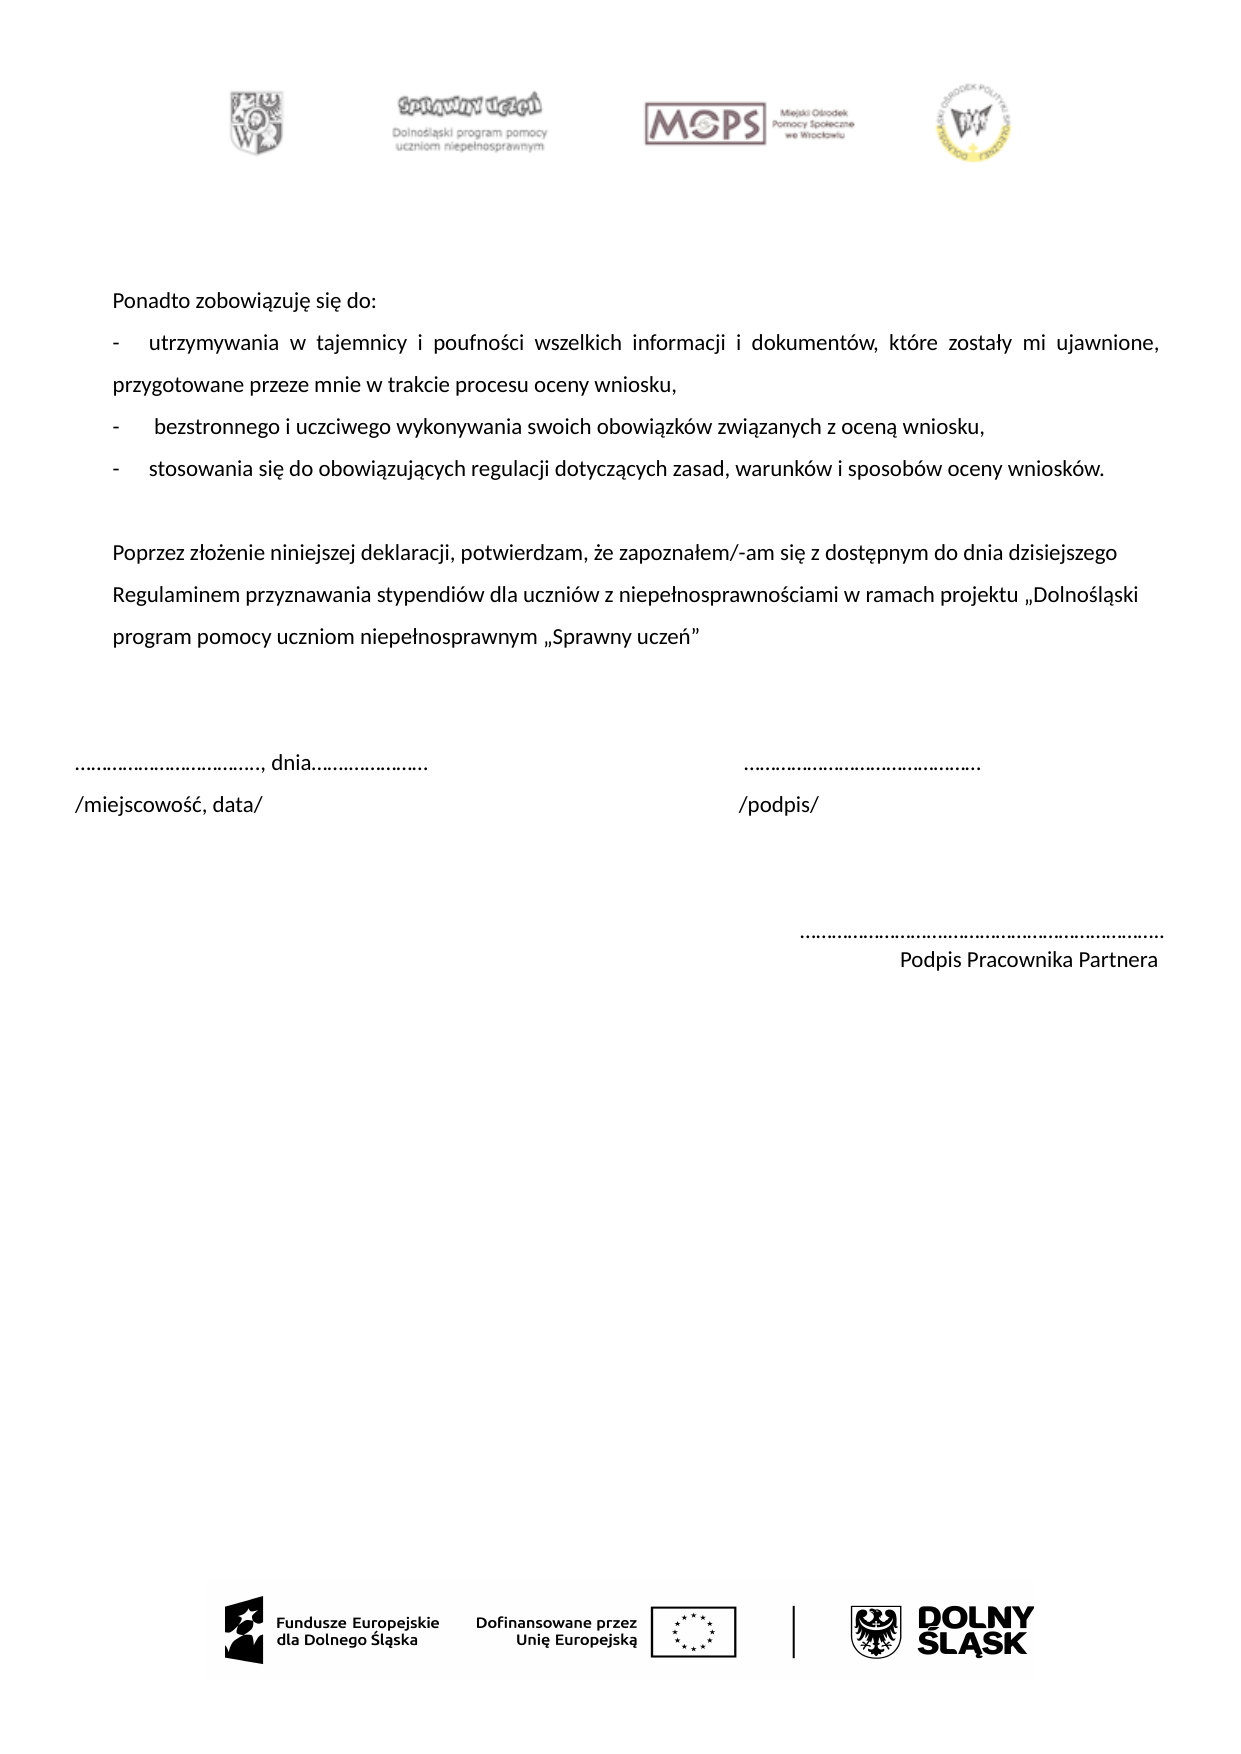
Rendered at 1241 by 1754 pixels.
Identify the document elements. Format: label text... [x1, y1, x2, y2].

text Poprzez złożenie niniejszej deklaracji, potwierdzam, że zapoznałem/-am się z dostępnym do dnia dzisiejszego Regulaminem przyznawania stypendiów dla uczniów z niepełnosprawnościami w ramach projektu „Dolnośląski program pomocy uczniom niepełnosprawnym „Sprawny uczeń” [112, 538, 1161, 650]
text - utrzymywania w tajemnicy i poufności wszelkich informacji i dokumentów, które zostały mi ujawnione, przygotowane przeze mnie w trakcie procesu oceny wniosku, [112, 328, 1161, 398]
text …………………………….., dnia…….…………… ……………………………………… [75, 748, 1161, 776]
picture [206, 73, 1034, 175]
text Ponadto zobowiązuję się do: [75, 286, 1161, 314]
text /miejscowość, data/ /podpis/ [75, 790, 1161, 818]
text Podpis Pracownika Partnera [825, 946, 1165, 973]
text - stosowania się do obowiązujących regulacji dotyczących zasad, warunków i sposobów oceny wniosków. [75, 454, 1161, 482]
text ……………………….………………………………….. [75, 916, 1165, 944]
text - bezstronnego i uczciwego wykonywania swoich obowiązków związanych z oceną wniosku, [75, 412, 1161, 440]
picture [206, 1579, 1034, 1681]
